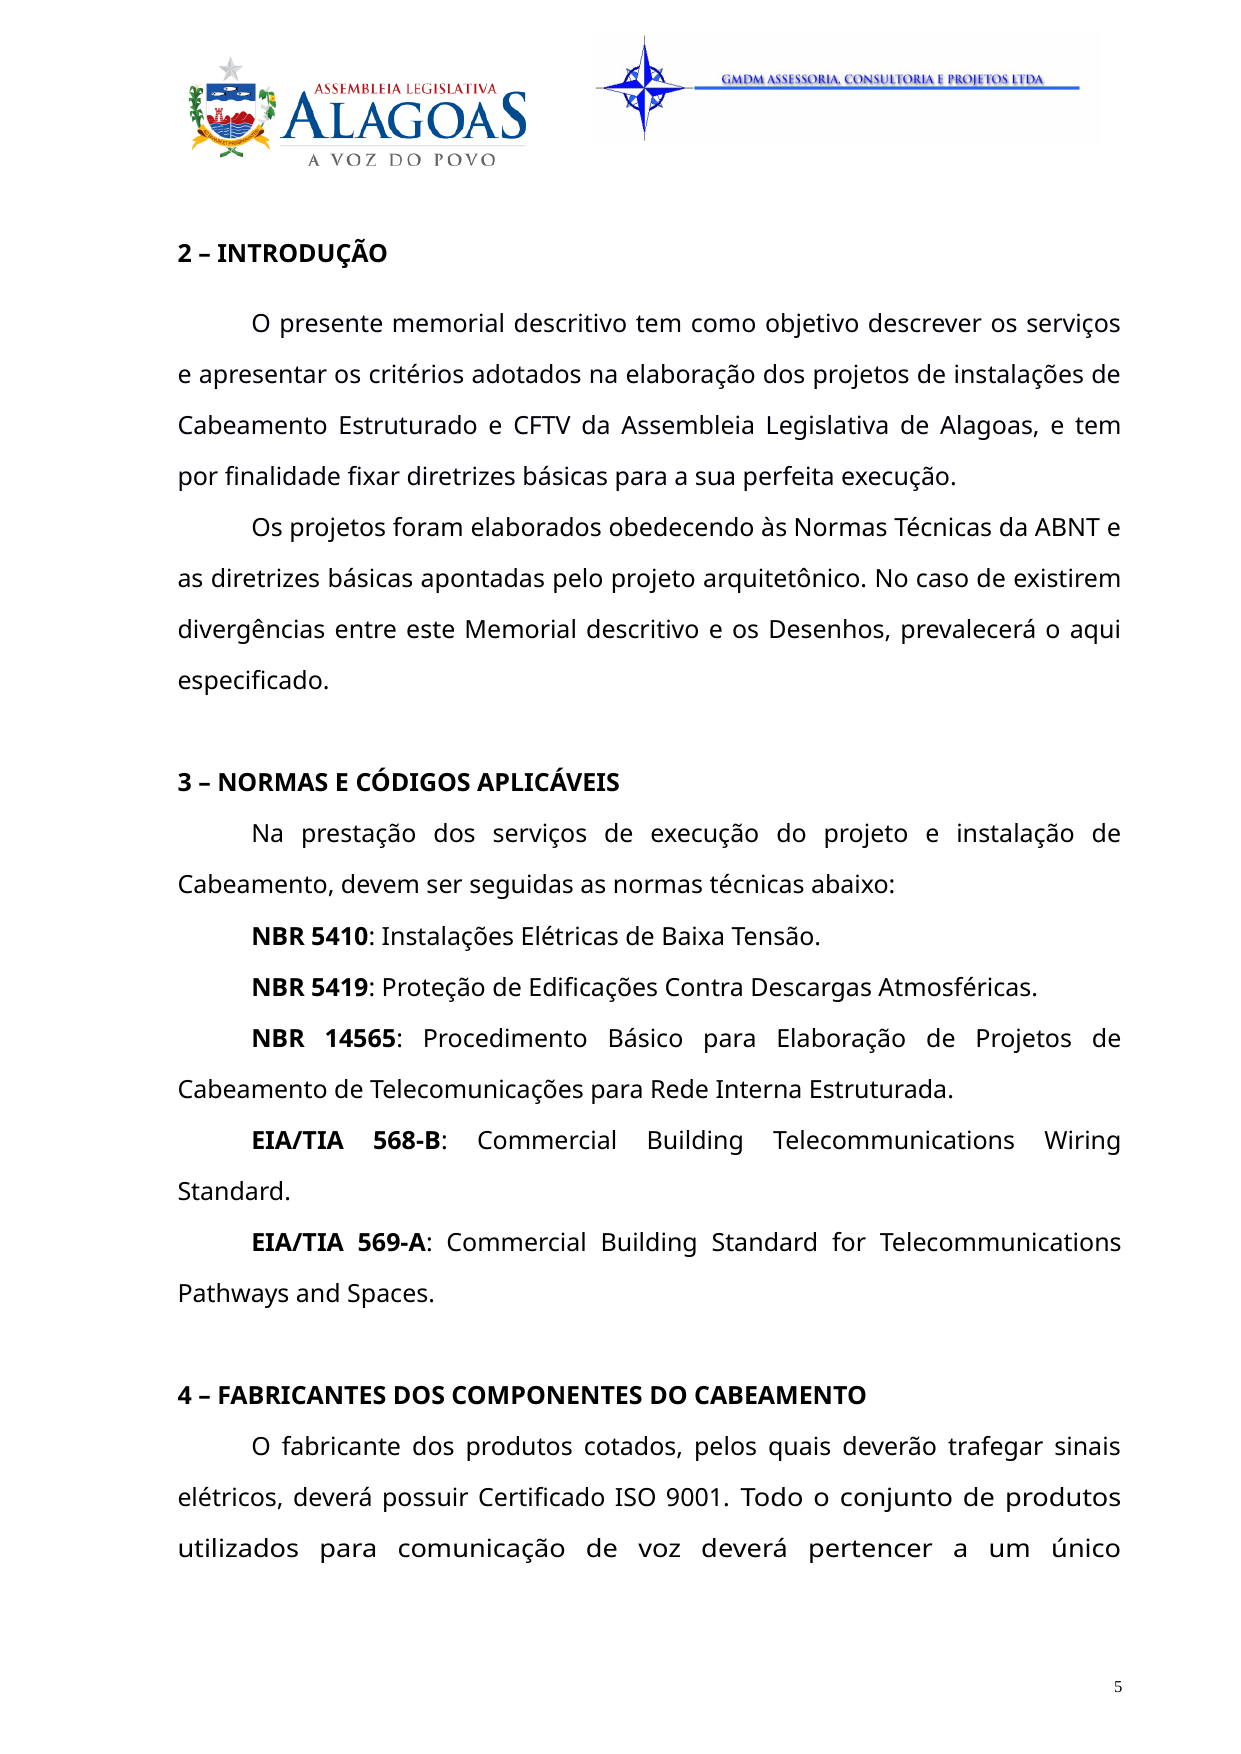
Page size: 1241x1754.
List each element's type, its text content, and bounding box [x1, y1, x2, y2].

text EIA/TIA 568-B: Commercial Building Telecommunications Wiring Standard. [177, 1122, 1122, 1207]
list 4 – Fabricantes dos Componentes do Cabeamento [177, 1377, 1122, 1412]
picture [592, 29, 1100, 145]
text O presente memorial descritivo tem como objetivo descrever os serviços e apresentar os critérios adotados na elaboração dos projetos de instalações de Cabeamento Estruturado e CFTV da Assembleia Legislativa de Alagoas, e tem por finalidade fixar diretrizes básicas para a sua perfeita execução. [177, 306, 1122, 493]
text Na prestação dos serviços de execução do projeto e instalação de Cabeamento, devem ser seguidas as normas técnicas abaixo: [177, 816, 1122, 901]
list Os projetos foram elaborados obedecendo às Normas Técnicas da ABNT e as diretrizes básicas apontadas pelo projeto arquitetônico. No caso de existirem divergências entre este Memorial descritivo e os Desenhos, prevalecerá o aqui especificado. [177, 510, 1122, 697]
text NBR 5419: Proteção de Edificações Contra Descargas Atmosféricas. [177, 969, 1122, 1003]
text NBR 5410: Instalações Elétricas de Baixa Tensão. [177, 918, 1122, 952]
text EIA/TIA 569-A: Commercial Building Standard for Telecommunications Pathways and Spaces. [177, 1224, 1122, 1309]
text 2 – INTRODUÇÃO [177, 236, 1122, 269]
text 3 – Normas e Códigos Aplicáveis [177, 765, 1122, 799]
text NBR 14565: Procedimento Básico para Elaboração de Projetos de Cabeamento de Telecomunicações para Rede Interna Estruturada. [177, 1020, 1122, 1105]
picture [188, 56, 526, 166]
